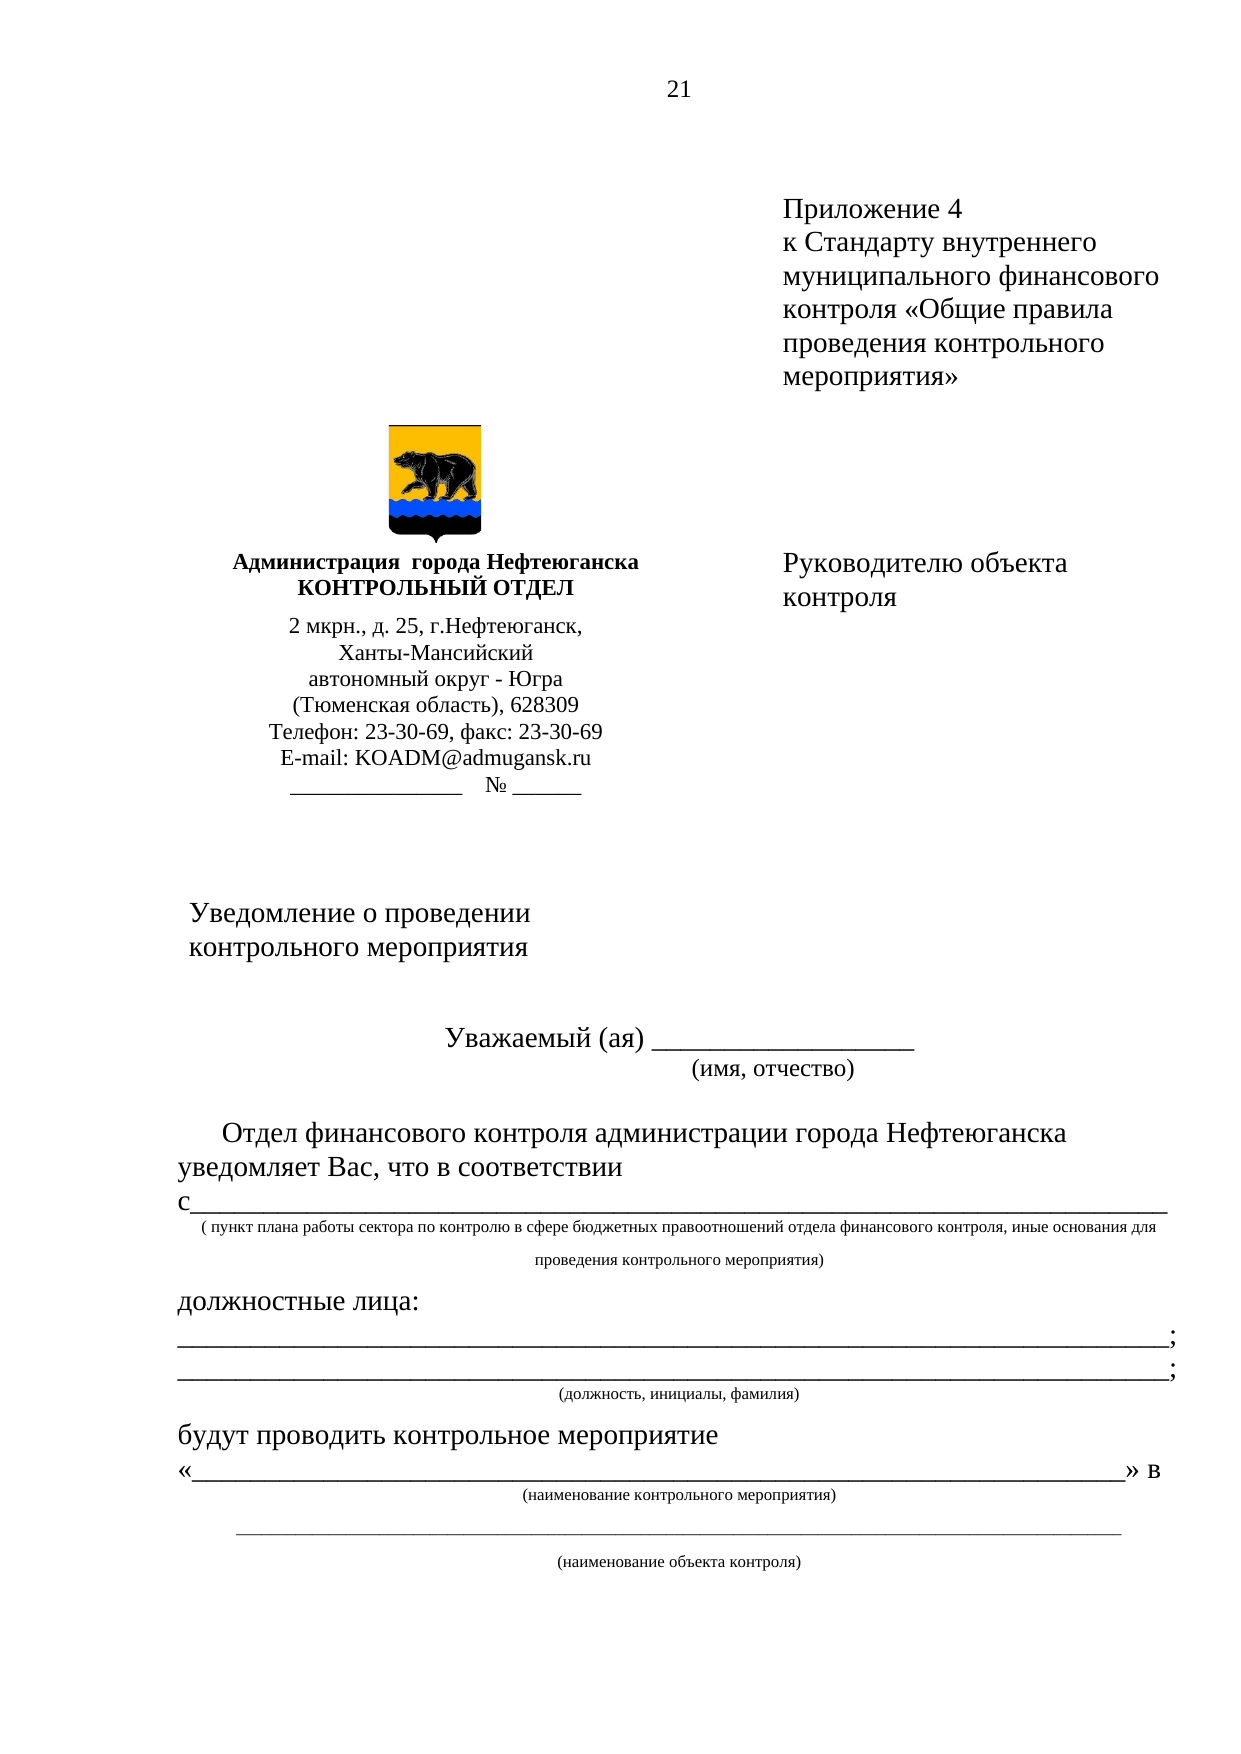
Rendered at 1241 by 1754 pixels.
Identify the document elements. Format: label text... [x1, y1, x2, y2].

text должностные лица: [177, 1283, 1181, 1317]
text к Стандарту внутреннего муниципального финансового контроля «Общие правила проведения контрольного мероприятия» [783, 224, 1181, 392]
text (наименование контрольного мероприятия) [177, 1484, 1181, 1518]
text ( пункт плана работы сектора по контролю в сфере бюджетных правоотношений отдела финансового контроля, иные основания для проведения контрольного мероприятия) [177, 1216, 1181, 1283]
text Уважаемый (ая) __________________ [177, 1020, 1181, 1053]
text будут проводить контрольное мероприятие «________________________________________________________________» в [177, 1417, 1181, 1484]
text ____________________________________________________________________; [177, 1317, 1181, 1350]
text (должность, инициалы, фамилия) [177, 1384, 1181, 1417]
text (имя, отчество) [177, 1053, 1181, 1082]
text ____________________________________________________________________; [177, 1350, 1181, 1384]
text Отдел финансового контроля администрации города Нефтеюганска уведомляет Вас, что в соответствии с___________________________________________________________________ [177, 1116, 1181, 1216]
text _________________________________________________________________________________________________________ [177, 1518, 1181, 1552]
table_header Руководителю объекта контроля [694, 426, 1175, 1020]
text Приложение 4 [236, 191, 1181, 224]
table_header Администрация города Нефтеюганска КОНТРОЛЬНЫЙ ОТДЕЛ 2 мкрн., д. .Нефтеюганск, Ханты-Мансийский автономный округ - Югра (Тюменская область), 628309 Телефон: 23-30-69, факс: 23-30-69 E-mail: KOADM@admugansk.ru _______________ № ______ Уведомление о проведении контрольного мероприятия [177, 426, 694, 1020]
text (наименование объекта контроля) [177, 1552, 1181, 1585]
picture [387, 425, 482, 541]
